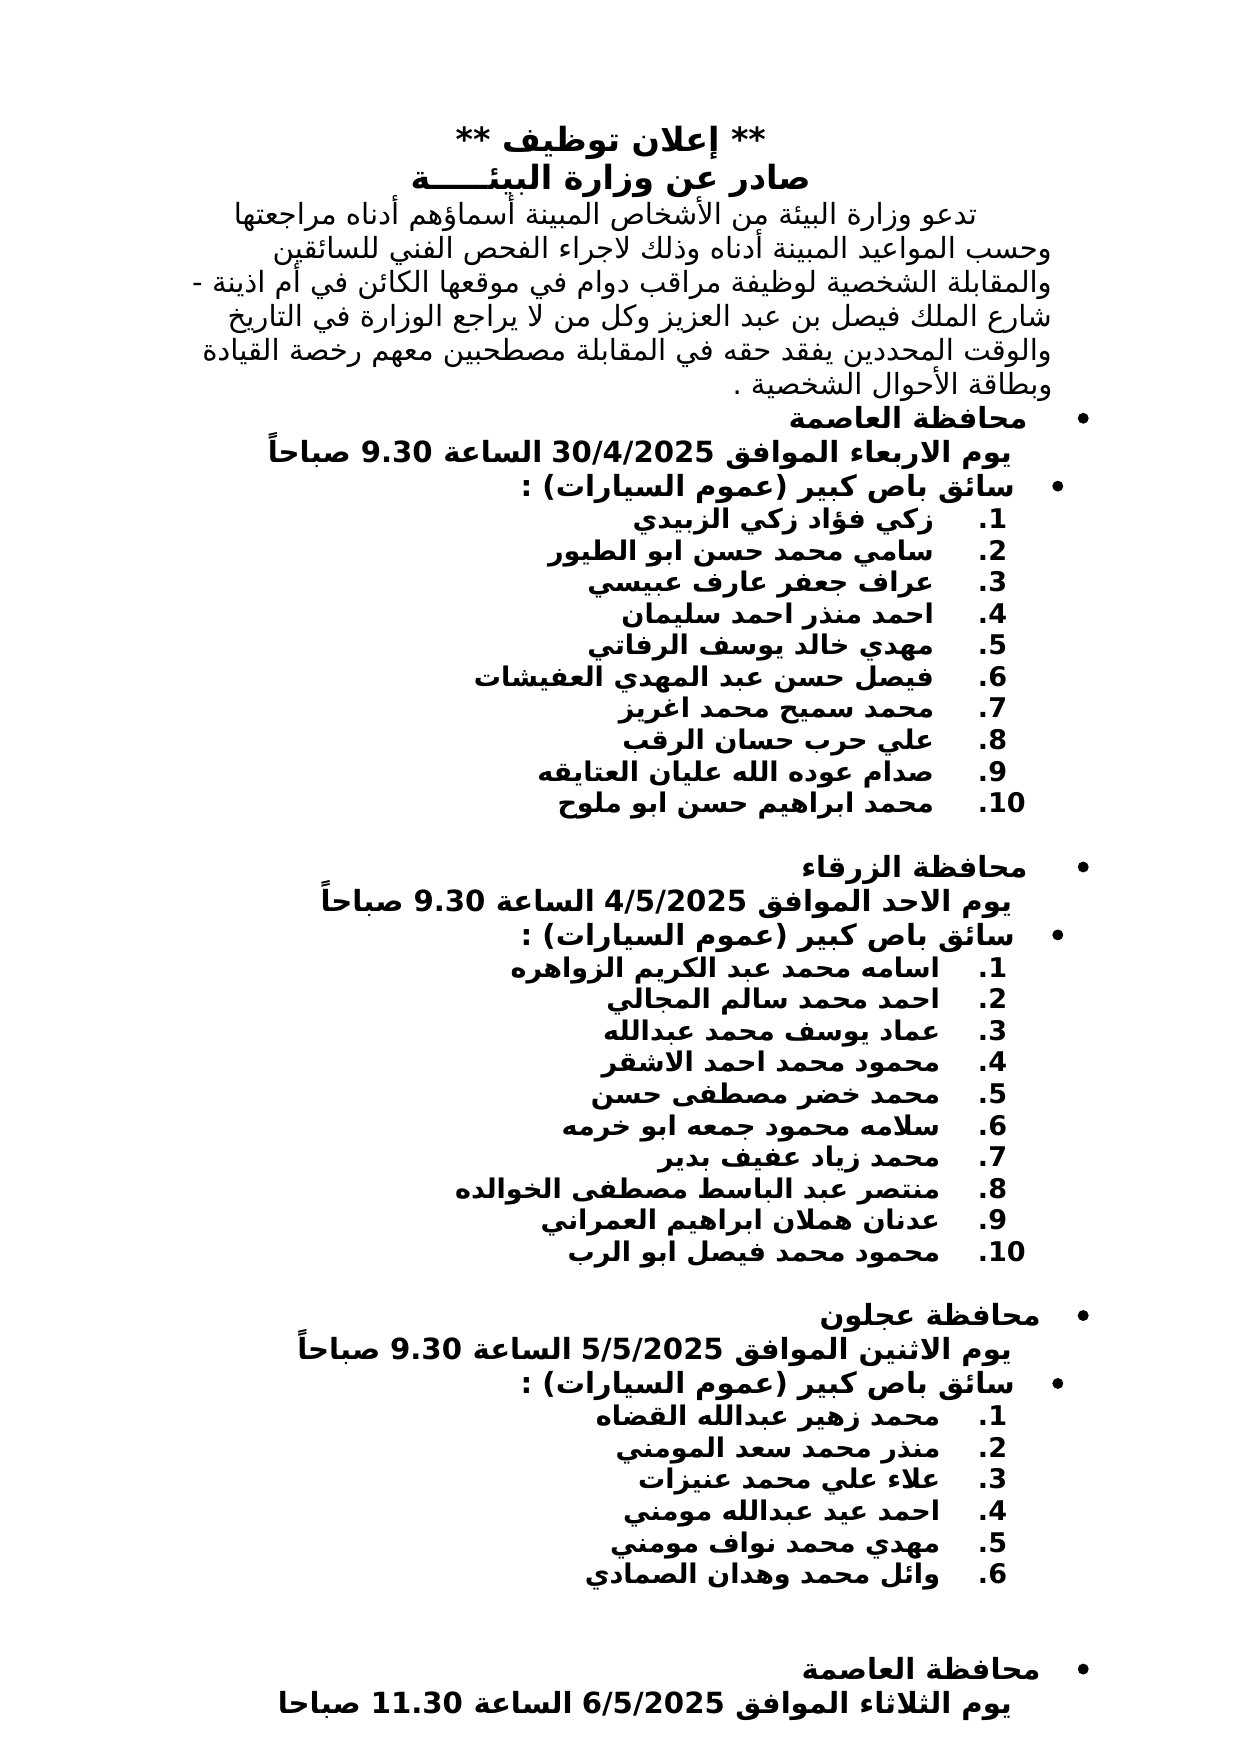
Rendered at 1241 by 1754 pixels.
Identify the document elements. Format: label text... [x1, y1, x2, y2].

list محافظة العاصمة [169, 1652, 1078, 1686]
list علي حرب حسان الرقب [169, 724, 978, 756]
text يوم الاربعاء الموافق 30/4/2025 الساعة 9.30 صباحاً [169, 435, 1053, 469]
list منتصر عبد الباسط مصطفى الخوالده [169, 1173, 978, 1204]
list محافظة الزرقاء [169, 850, 1078, 884]
list محافظة عجلون [169, 1299, 1078, 1333]
list محمد زهير عبدالله القضاه [169, 1401, 978, 1432]
list محمد خضر مصطفى حسن [169, 1078, 978, 1110]
list محمد زياد عفيف بدير [169, 1141, 978, 1173]
list عماد يوسف محمد عبدالله [169, 1015, 978, 1047]
text يوم الثلاثاء الموافق 6/5/2025 الساعة 11.30 صباحا [169, 1686, 1053, 1720]
list احمد منذر احمد سليمان [169, 598, 978, 629]
list مهدي خالد يوسف الرفاتي [169, 629, 978, 661]
list فيصل حسن عبد المهدي العفيشات [169, 661, 978, 693]
list احمد محمد سالم المجالي [169, 983, 978, 1015]
list زكي فؤاد زكي الزبيدي [169, 503, 978, 535]
list محمد سميح محمد اغريز [169, 693, 978, 724]
list وائل محمد وهدان الصمادي [169, 1558, 978, 1590]
list اسامه محمد عبد الكريم الزواهره [169, 952, 978, 983]
list سائق باص كبير (عموم السيارات) : [169, 469, 1053, 503]
text ** إعلان توظيف ** [169, 120, 1053, 159]
text يوم الاثنين الموافق 5/5/2025 الساعة 9.30 صباحاً [169, 1333, 1053, 1367]
list منذر محمد سعد المومني [169, 1432, 978, 1464]
list علاء علي محمد عنيزات [169, 1464, 978, 1495]
text تدعو وزارة البيئة من الأشخاص المبينة أسماؤهم أدناه مراجعتها وحسب المواعيد المبينة أدناه وذلك لاجراء الفحص الفني للسائقين والمقابلة الشخصية لوظيفة مراقب دوام في موقعها الكائن في أم اذينة - شارع الملك فيصل بن عبد العزيز وكل من لا يراجع الوزارة في التاريخ والوقت المحددين يفقد حقه في المقابلة مصطحبين معهم رخصة القيادة وبطاقة الأحوال الشخصية . [169, 198, 1053, 401]
list سلامه محمود جمعه ابو خرمه [169, 1110, 978, 1141]
text يوم الاحد الموافق 4/5/2025 الساعة 9.30 صباحاً [169, 884, 1053, 918]
list سائق باص كبير (عموم السيارات) : [169, 1367, 1053, 1401]
list محمد ابراهيم حسن ابو ملوح [169, 787, 978, 819]
list احمد عيد عبدالله مومني [169, 1495, 978, 1527]
text صادر عن وزارة البيئـــــة [169, 159, 1053, 198]
list محمود محمد فيصل ابو الرب [169, 1236, 978, 1268]
list سامي محمد حسن ابو الطيور [169, 535, 978, 566]
list سائق باص كبير (عموم السيارات) : [169, 918, 1053, 952]
list عدنان هملان ابراهيم العمراني [169, 1204, 978, 1236]
list صدام عوده الله عليان العتايقه [169, 756, 978, 787]
list محافظة العاصمة [169, 401, 1078, 435]
list عراف جعفر عارف عبيسي [169, 566, 978, 598]
list محمود محمد احمد الاشقر [169, 1047, 978, 1078]
list مهدي محمد نواف مومني [169, 1527, 978, 1558]
